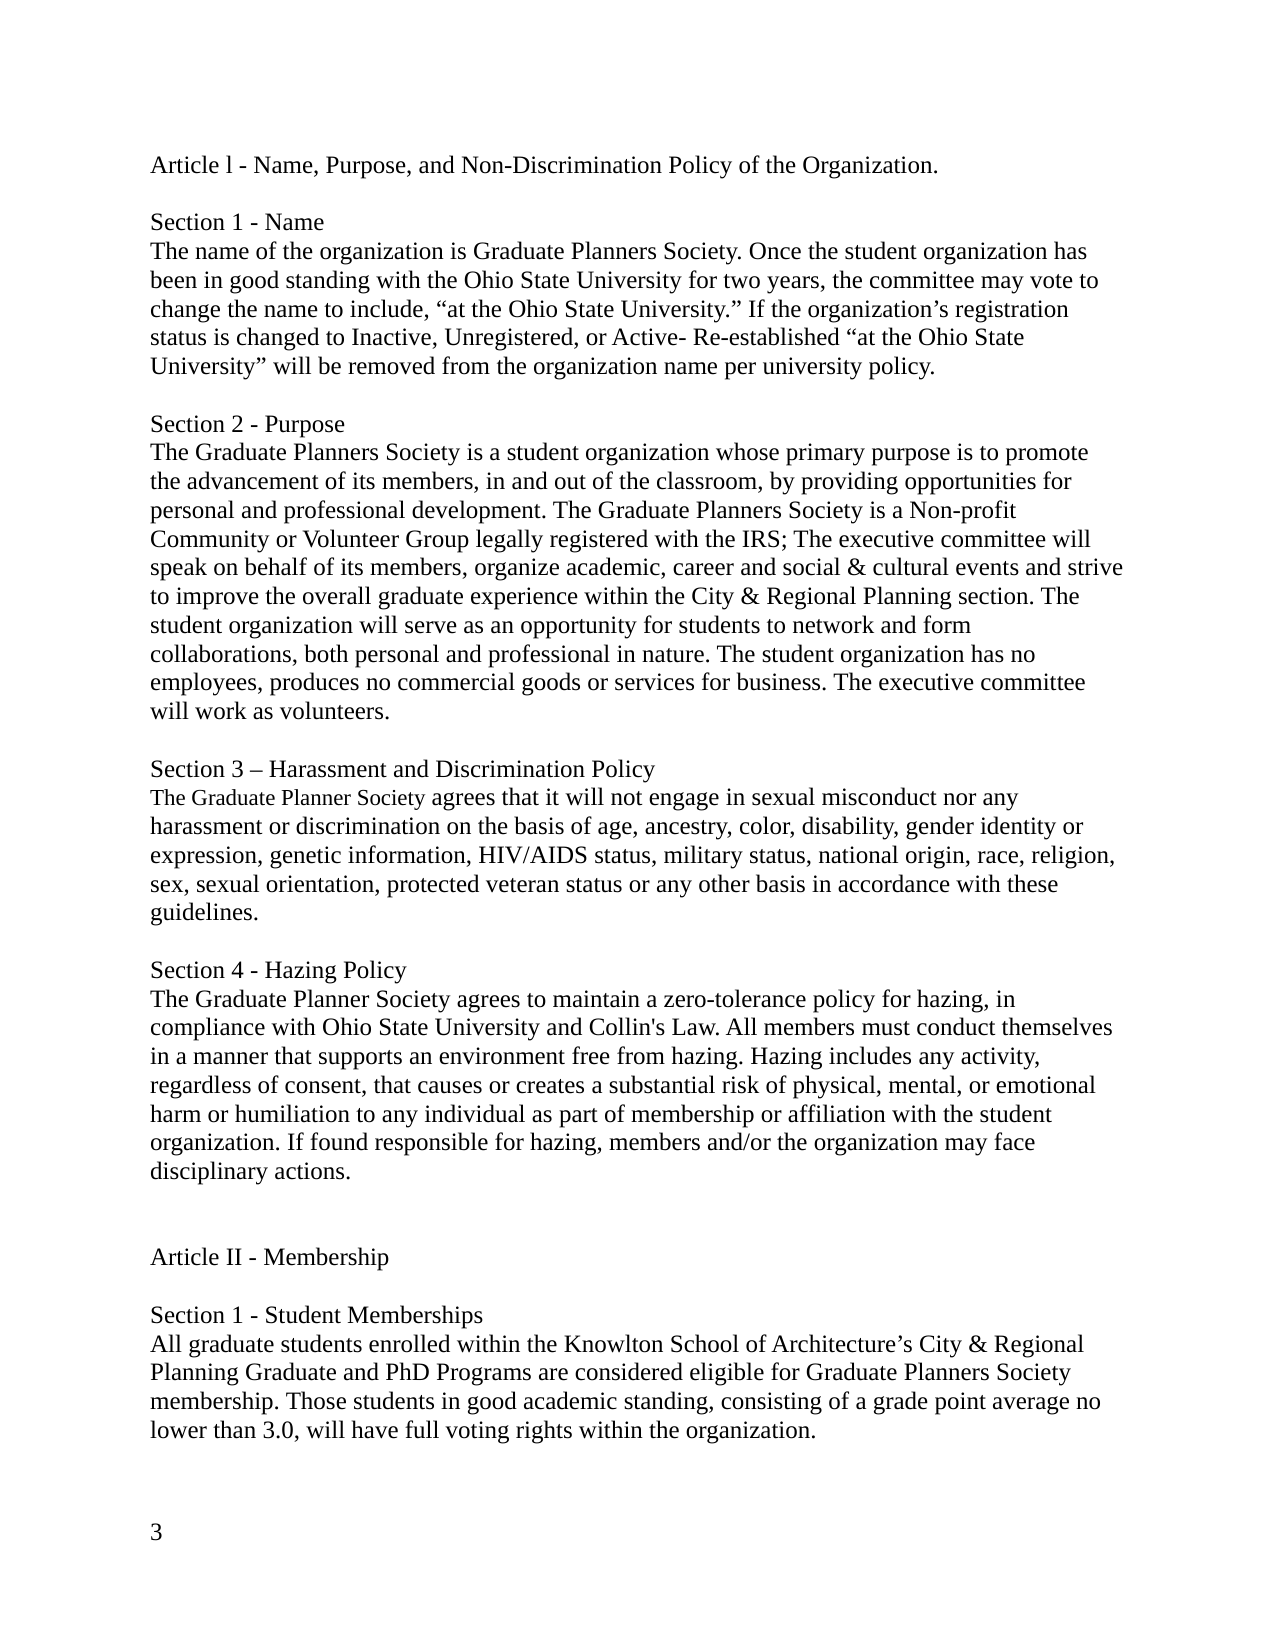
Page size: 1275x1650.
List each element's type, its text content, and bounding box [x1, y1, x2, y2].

text The Graduate Planners Society is a student organization whose primary purpose is to promote the advancement of its members, in and out of the classroom, by providing opportunities for personal and professional development. The Graduate Planners Society is a Non-profit Community or Volunteer Group legally registered with the IRS; The executive committee will speak on behalf of its members, organize academic, career and social & cultural events and strive to improve the overall graduate experience within the City & Regional Planning section. The student organization will serve as an opportunity for students to network and form collaborations, both personal and professional in nature. The student organization has no employees, produces no commercial goods or services for business. The executive committee will work as volunteers. [150, 437, 1125, 725]
text Article l - Name, Purpose, and Non-Discrimination Policy of the Organization. [150, 150, 1125, 179]
text Section 1 - Student Memberships [150, 1300, 1125, 1329]
text Section 3 – Harassment and Discrimination Policy [150, 754, 1125, 782]
text The Graduate Planner Society agrees to maintain a zero-tolerance policy for hazing, in compliance with Ohio State University and Collin's Law. All members must conduct themselves in a manner that supports an environment free from hazing. Hazing includes any activity, regardless of consent, that causes or creates a substantial risk of physical, mental, or emotional harm or humiliation to any individual as part of membership or affiliation with the student organization. If found responsible for hazing, members and/or the organization may face disciplinary actions. [150, 984, 1125, 1185]
text Article II - Membership [150, 1242, 1125, 1271]
text Section 4 - Hazing Policy [150, 955, 1125, 984]
text All graduate students enrolled within the Knowlton School of Architecture’s City & Regional Planning Graduate and PhD Programs are considered eligible for Graduate Planners Society membership. Those students in good academic standing, consisting of a grade point average no lower than 3.0, will have full voting rights within the organization. [150, 1329, 1125, 1444]
text The name of the organization is Graduate Planners Society. Once the student organization has been in good standing with the Ohio State University for two years, the committee may vote to change the name to include, “at the Ohio State University.” If the organization’s registration status is changed to Inactive, Unregistered, or Active- Re-established “at the Ohio State University” will be removed from the organization name per university policy. [150, 236, 1125, 380]
text Section 2 - Purpose [150, 409, 1125, 437]
text The Graduate Planner Society agrees that it will not engage in sexual misconduct nor any harassment or discrimination on the basis of age, ancestry, color, disability, gender identity or expression, genetic information, HIV/AIDS status, military status, national origin, race, religion, sex, sexual orientation, protected veteran status or any other basis in accordance with these guidelines. [150, 782, 1125, 926]
text Section 1 - Name [150, 207, 1125, 236]
